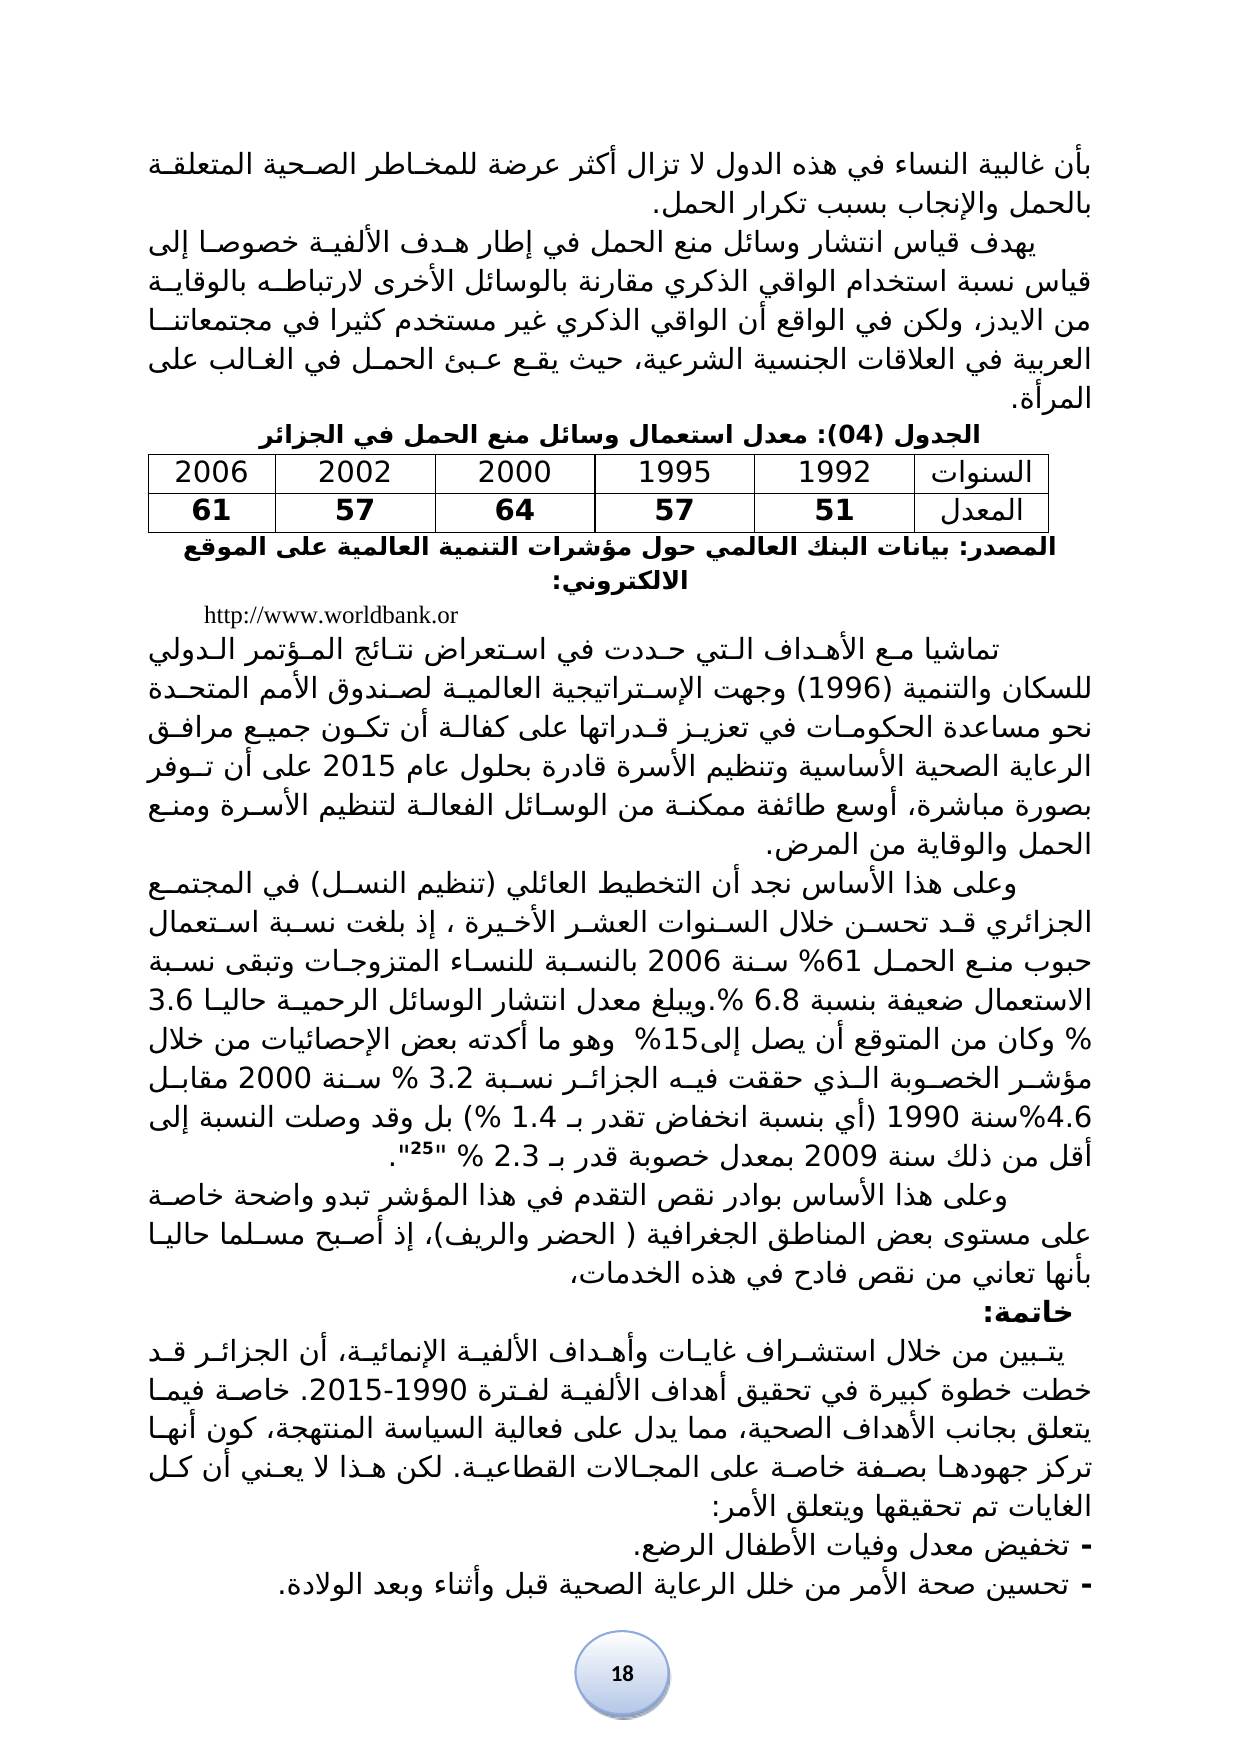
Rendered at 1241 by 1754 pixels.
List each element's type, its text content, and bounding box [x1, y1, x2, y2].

table_cell 64 [436, 494, 594, 532]
text خاتمة: [148, 1295, 1093, 1329]
table_cell 61 [149, 494, 275, 532]
table_cell 57 [276, 494, 435, 532]
table_header 1992 [755, 455, 914, 493]
text تماشيا مع الأهداف التي حددت في استعراض نتائج المؤتمر الدولي للسكان والتنمية (1996) وجهت الإستراتيجية العالمية لصندوق الأمم المتحدة نحو مساعدة الحكومات في تعزيز قدراتها على كفالة أن تكون جميع مرافق الرعاية الصحية الأساسية وتنظيم الأسرة قادرة بحلول عام 2015 على أن توفر بصورة مباشرة، أوسع طائفة ممكنة من الوسائل الفعالة لتنظيم الأسرة ومنع الحمل والوقاية من المرض. [148, 633, 1093, 861]
text يهدف قياس انتشار وسائل منع الحمل في إطار هدف الألفية خصوصا إلى قياس نسبة استخدام الواقي الذكري مقارنة بالوسائل الأخرى لارتباطه بالوقاية من الايدز، ولكن في الواقع أن الواقي الذكري غير مستخدم كثيرا في مجتمعاتنا العربية في العلاقات الجنسية الشرعية، حيث يقع عبئ الحمل في الغالب على المرأة. [148, 226, 1093, 415]
table_cell 57 [596, 494, 754, 532]
table_header 2006 [149, 455, 275, 493]
text http://www.worldbank.or [148, 600, 1093, 628]
table_header 1995 [596, 455, 754, 493]
table_cell المعدل [915, 494, 1048, 532]
text - تخفيض معدل وفيات الأطفال الرضع. [148, 1529, 1093, 1563]
text يتبين من خلال استشراف غايات وأهداف الألفية الإنمائية، أن الجزائر قد خطت خطوة كبيرة في تحقيق أهداف الألفية لفترة 1990-2015. خاصة فيما يتعلق بجانب الأهداف الصحية، مما يدل على فعالية السياسة المنتهجة، كون أنها تركز جهودها بصفة خاصة على المجالات القطاعية. لكن هذا لا يعني أن كل الغايات تم تحقيقها ويتعلق الأمر: [148, 1334, 1093, 1524]
text الجدول (04): معدل استعمال وسائل منع الحمل في الجزائر [148, 420, 1093, 449]
text - تحسين صحة الأمر من خلل الرعاية الصحية قبل وأثناء وبعد الولادة. [148, 1568, 1093, 1602]
text وعلى هذا الأساس نجد أن التخطيط العائلي (تنظيم النسل) في المجتمع الجزائري قد تحسن خلال السنوات العشر الأخيرة ، إذ بلغت نسبة استعمال حبوب منع الحمل 61% سنة 2006 بالنسبة للنساء المتزوجات وتبقى نسبة الاستعمال ضعيفة بنسبة 6.8 %.ويبلغ معدل انتشار الوسائل الرحمية حاليا 3.6 % وكان من المتوقع أن يصل إلى15% وهو ما أكدته بعض الإحصائيات من خلال مؤشر الخصوبة الذي حققت فيه الجزائر نسبة 3.2 % سنة 2000 مقابل 4.6%سنة 1990 (أي بنسبة انخفاض تقدر بـ 1.4 %) بل وقد وصلت النسبة إلى أقل من ذلك سنة 2009 بمعدل خصوبة قدر بـ 2.3 % "25". [148, 866, 1093, 1173]
text وعلى هذا الأساس بوادر نقص التقدم في هذا المؤشر تبدو واضحة خاصة على مستوى بعض المناطق الجغرافية ( الحضر والريف)، إذ أصبح مسلما حاليا بأنها تعاني من نقص فادح في هذه الخدمات، [148, 1178, 1093, 1290]
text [148, 148, 1093, 221]
text المصدر: بيانات البنك العالمي حول مؤشرات التنمية العالمية على الموقع الالكتروني: [148, 533, 1093, 595]
table_header 2000 [436, 455, 594, 493]
table_header السنوات [915, 455, 1048, 493]
table_header 2002 [276, 455, 435, 493]
table_cell 51 [755, 494, 914, 532]
